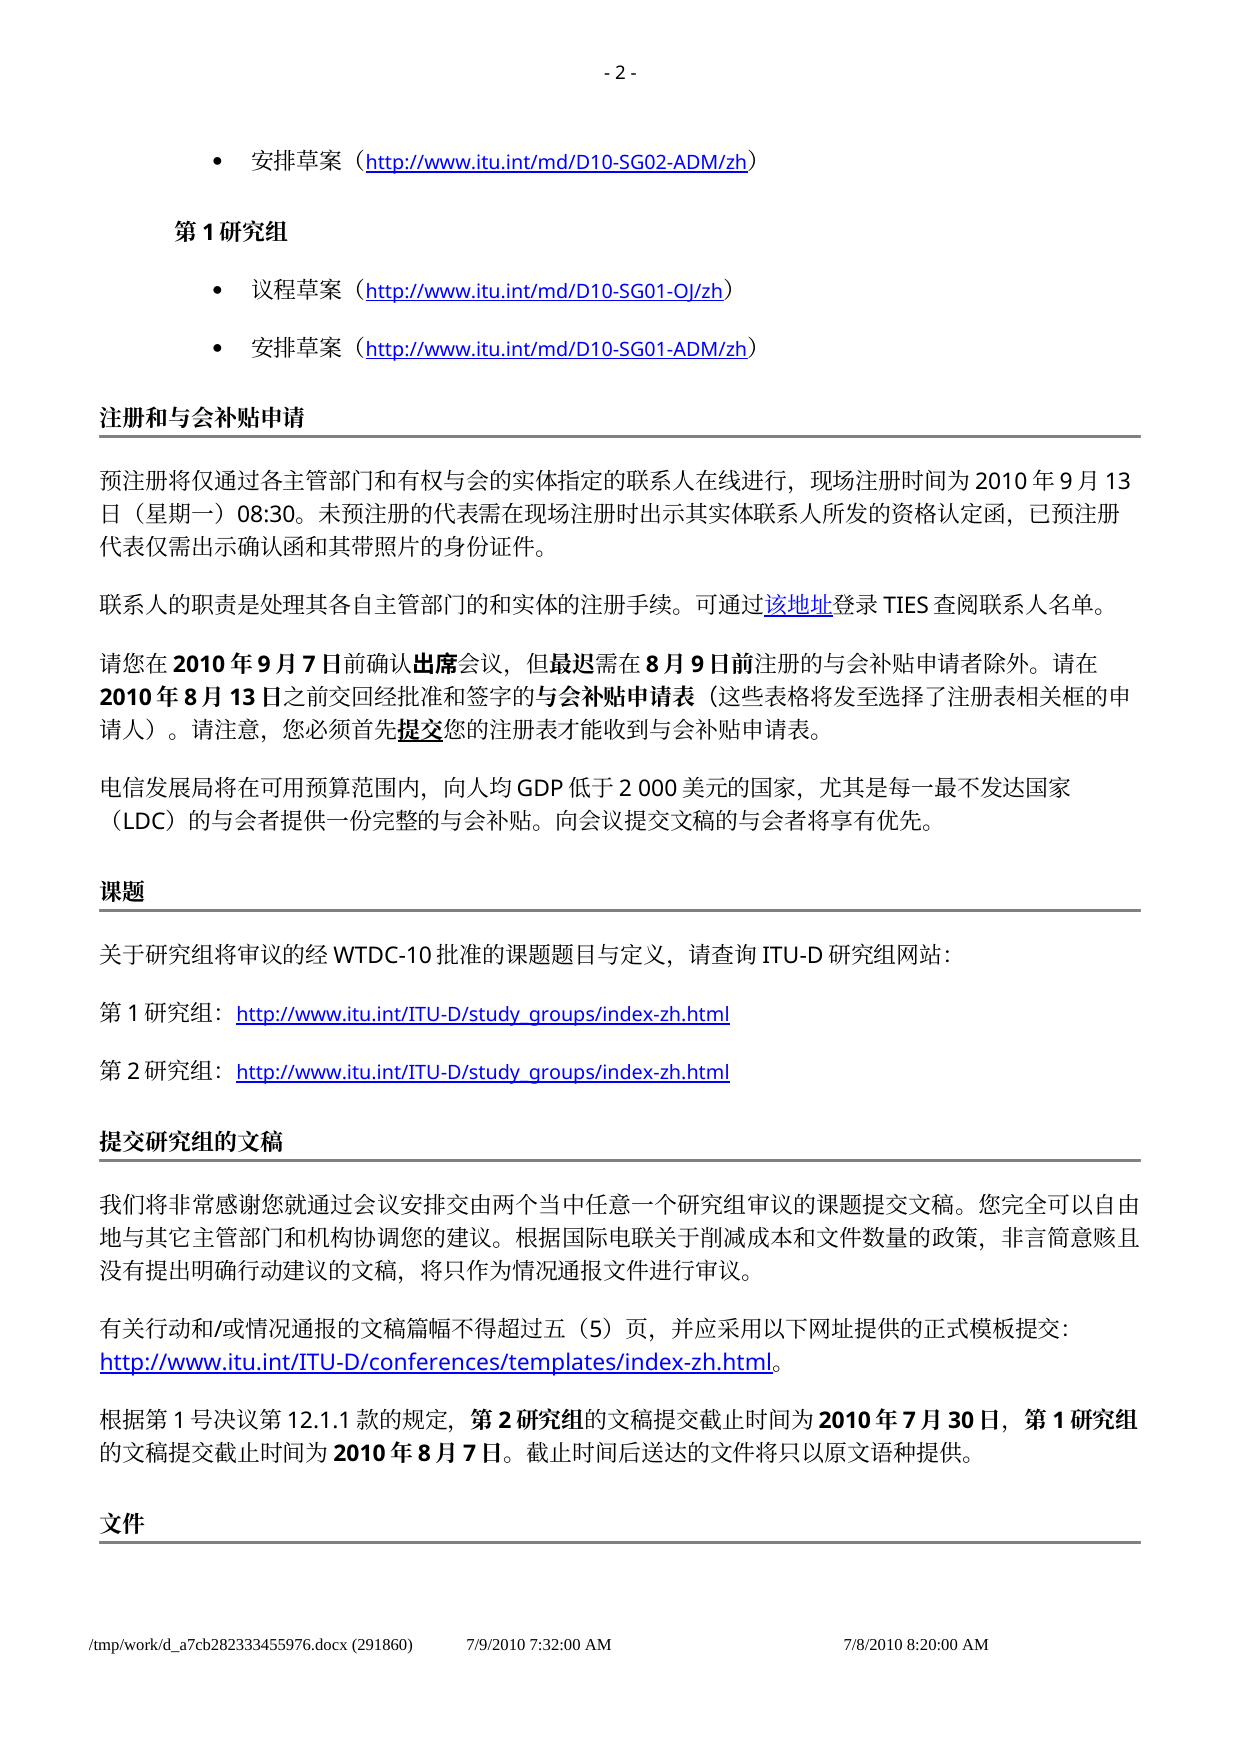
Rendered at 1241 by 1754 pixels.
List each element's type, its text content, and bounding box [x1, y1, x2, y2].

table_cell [99, 118, 1141, 435]
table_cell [99, 1162, 1141, 1541]
